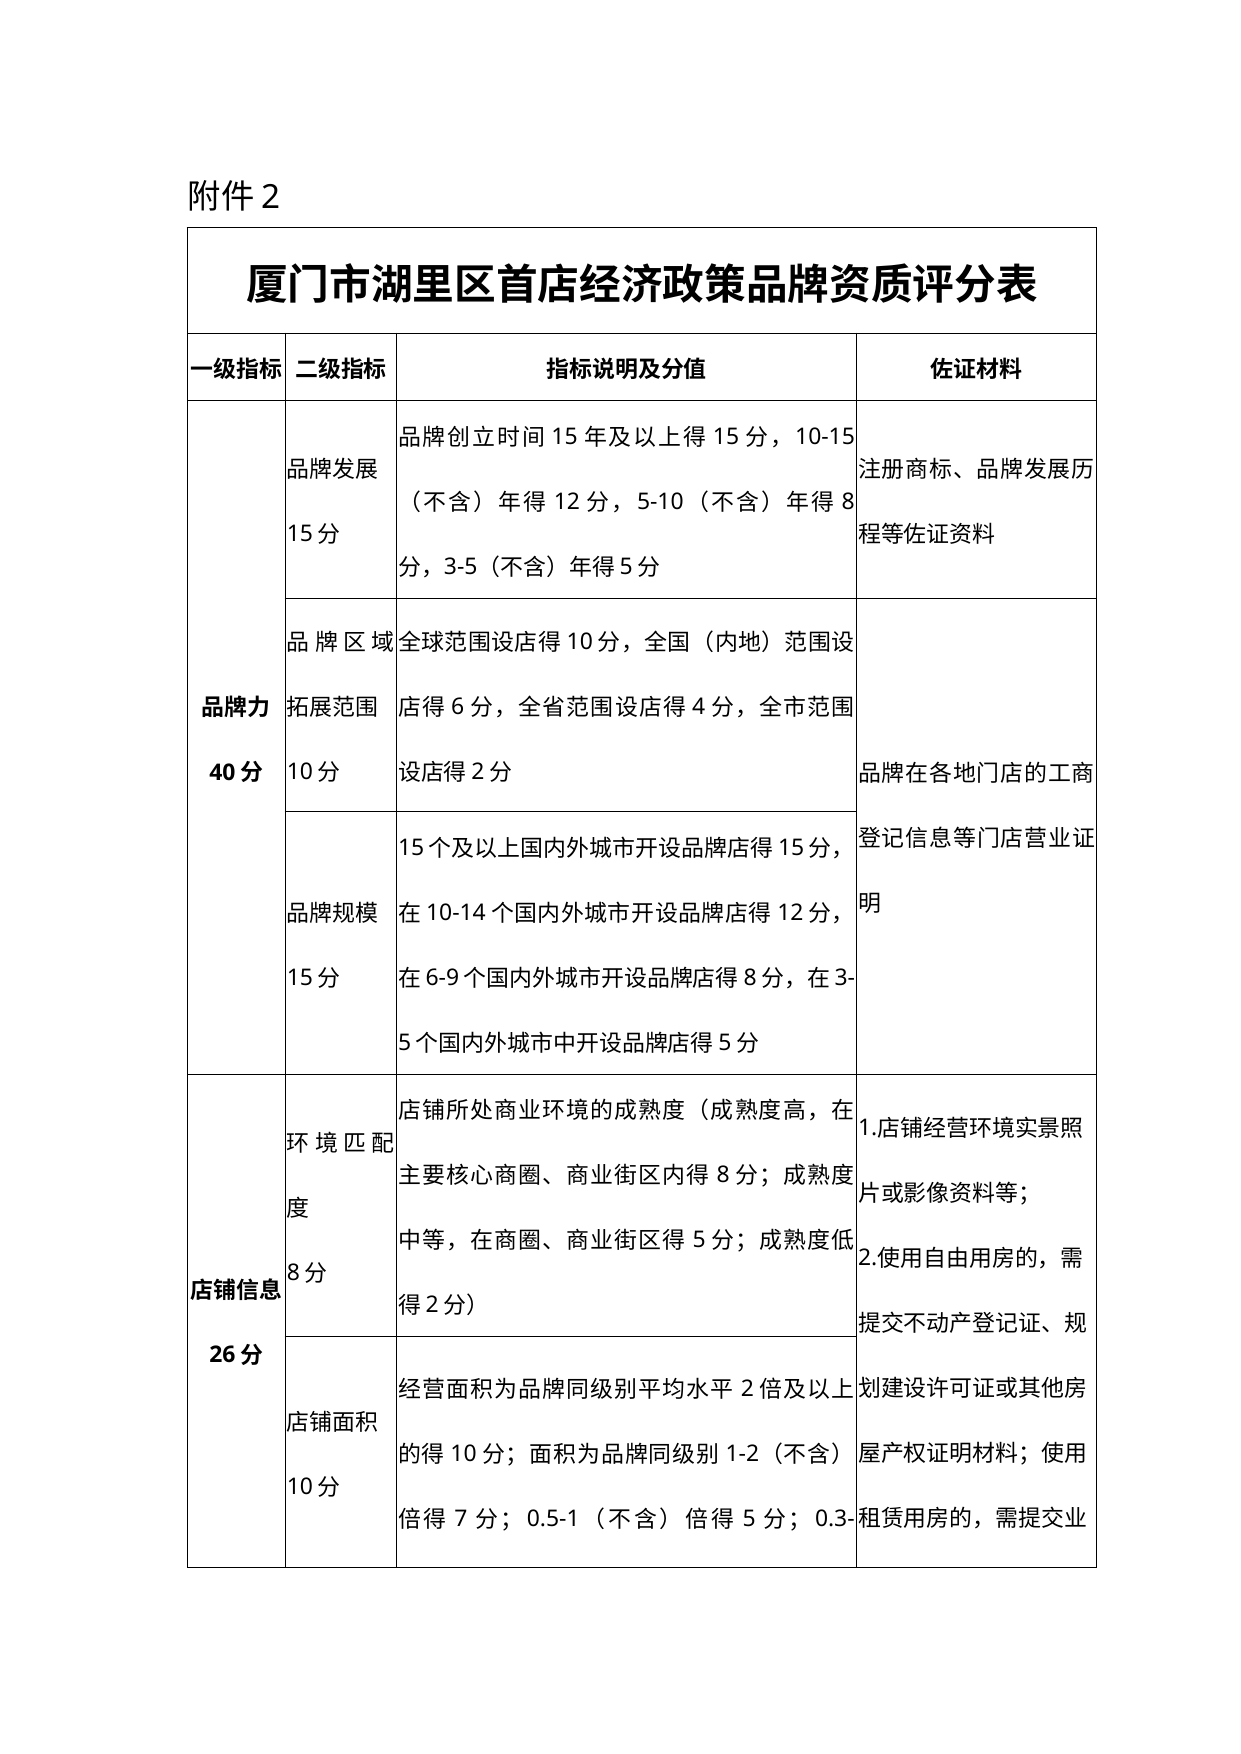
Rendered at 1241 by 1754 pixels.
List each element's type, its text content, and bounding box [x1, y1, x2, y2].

table_cell 品牌力 40分 [188, 401, 285, 1074]
table_cell 指标说明及分值 [397, 334, 856, 400]
table_cell 注册商标、品牌发展历程等佐证资料 [857, 401, 1096, 598]
table_cell 二级指标 [286, 334, 396, 400]
table_cell 品牌在各地门店的工商登记信息等门店营业证明 [857, 599, 1096, 1074]
text 附件2 [187, 162, 1053, 227]
table_cell 店铺面积 10分 [286, 1337, 396, 1567]
table_cell 全球范围设店得10分，全国（内地）范围设店得6分，全省范围设店得4分，全市范围设店得2分 [397, 599, 856, 811]
table_cell 品牌区域拓展范围 10分 [286, 599, 396, 811]
table_cell 1.店铺经营环境实景照片或影像资料等； 2.使用自由用房的，需提交不动产登记证、规划建设许可证或其他房屋产权证明材料；使用租赁用房的，需提交业主方相关材料及有效期内租赁合同复印件。 [857, 1075, 1096, 1567]
table_cell 店铺所处商业环境的成熟度（成熟度高，在主要核心商圈、商业街区内得8分；成熟度中等，在商圈、商业街区得5分；成熟度低得2分） [397, 1075, 856, 1336]
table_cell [397, 1337, 856, 1567]
table_cell 品牌创立时间15年及以上得15分，10-15（不含）年得12分，5-10（不含）年得8分，3-5（不含）年得5分 [397, 401, 856, 598]
table_cell 店铺信息 26分 [188, 1075, 285, 1567]
table_header 厦门市湖里区首店经济政策品牌资质评分表 [188, 228, 1096, 332]
table_cell 一级指标 [188, 334, 285, 400]
table_cell 佐证材料 [857, 334, 1096, 400]
table_cell 品牌规模 15分 [286, 812, 396, 1074]
table_cell 品牌发展 15分 [286, 401, 396, 598]
table_cell 环境匹配度 8分 [286, 1075, 396, 1336]
table_cell 15个及以上国内外城市开设品牌店得15分，在10-14个国内外城市开设品牌店得12分，在6-9个国内外城市开设品牌店得8分，在3-5个国内外城市中开设品牌店得5分 [397, 812, 856, 1074]
